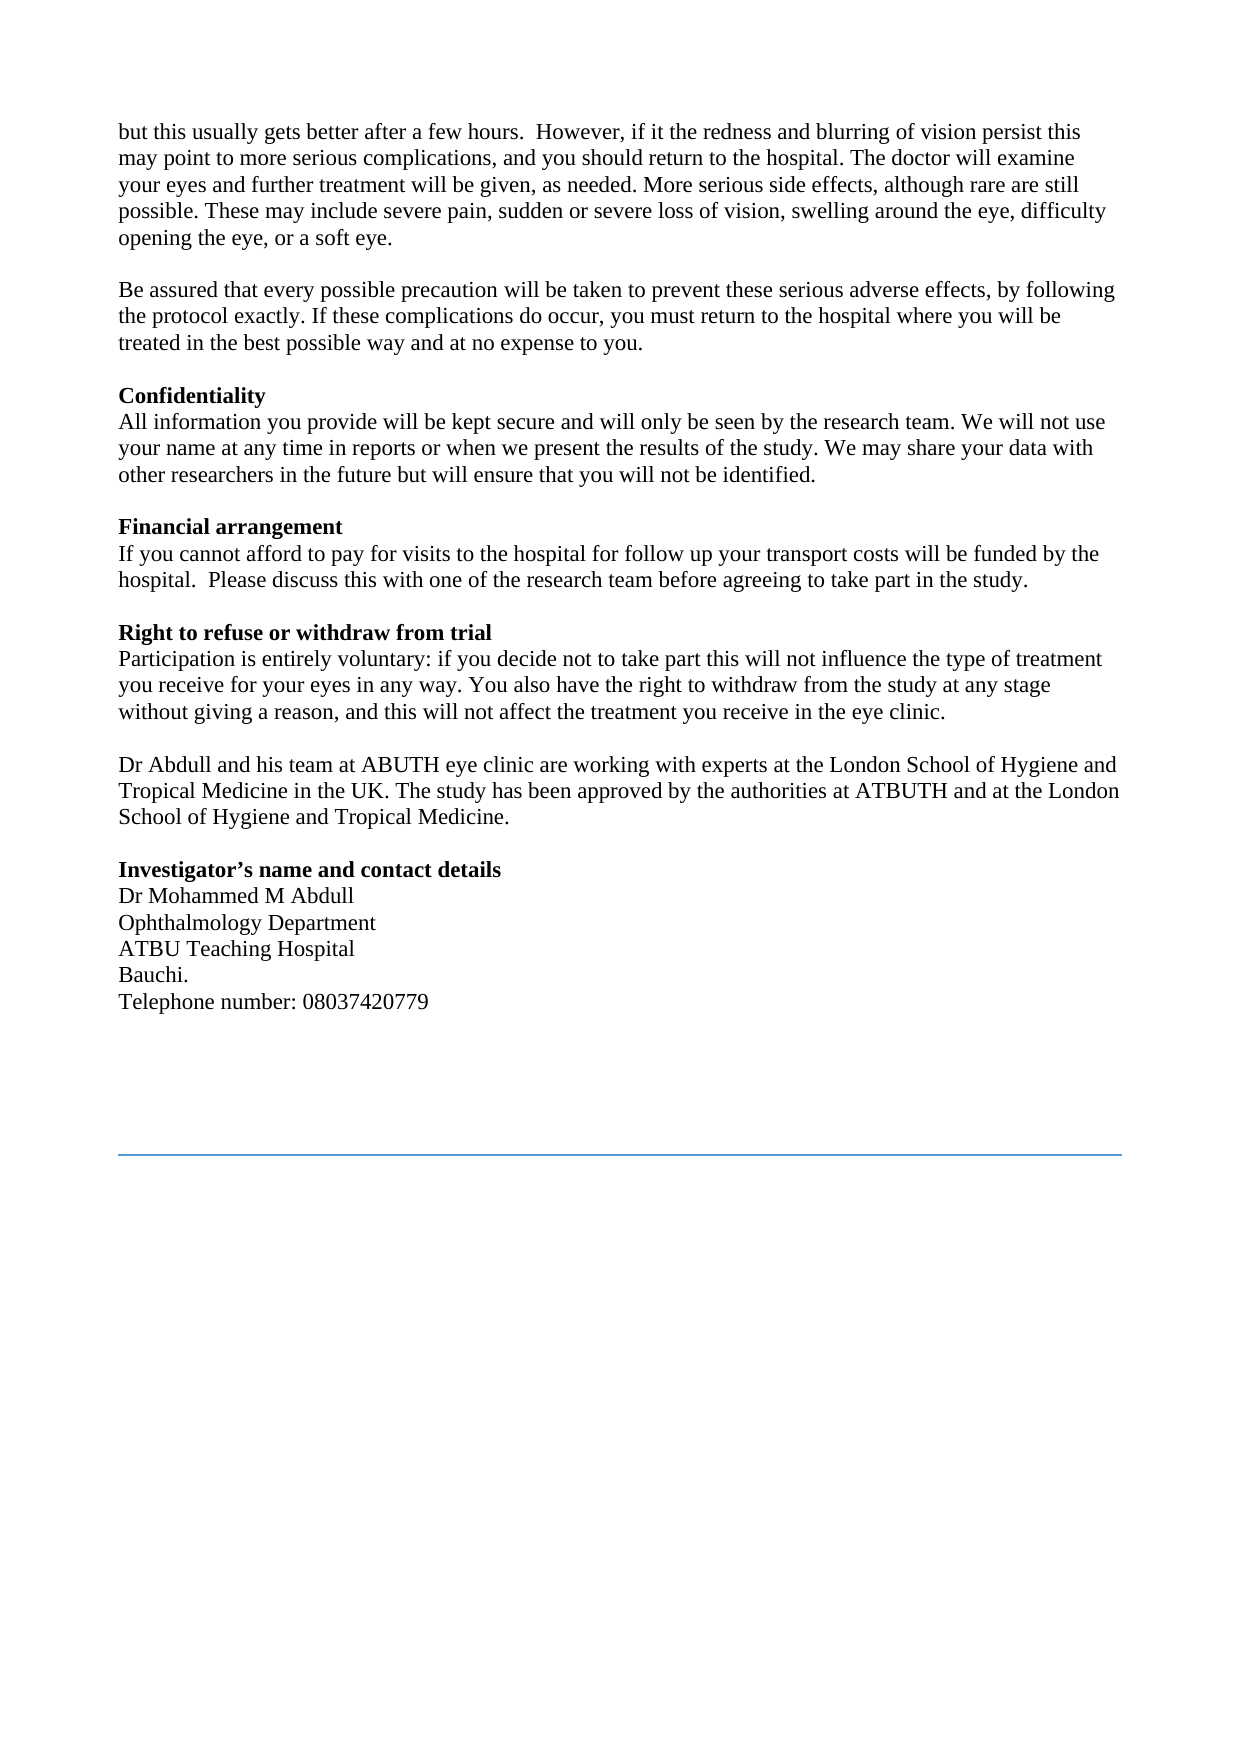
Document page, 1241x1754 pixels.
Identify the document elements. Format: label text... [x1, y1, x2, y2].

text If you cannot afford to pay for visits to the hospital for follow up your transport costs will be funded by the hospital. Please discuss this with one of the research team before agreeing to take part in the study. [118, 540, 1122, 592]
text Be assured that every possible precaution will be taken to prevent these serious adverse effects, by following the protocol exactly. If these complications do occur, you must return to the hospital where you will be treated in the best possible way and at no expense to you. [118, 276, 1122, 355]
text Ophthalmology Department [118, 909, 1122, 935]
text Dr Mohammed M Abdull [118, 882, 1122, 909]
text Participation is entirely voluntary: if you decide not to take part this will not influence the type of treatment you receive for your eyes in any way. You also have the right to withdraw from the study at any stage without giving a reason, and this will not affect the treatment you receive in the eye clinic. [118, 645, 1122, 724]
text Bauchi. [118, 961, 1122, 988]
text Financial arrangement [118, 513, 1122, 540]
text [118, 118, 1122, 250]
text Right to refuse or withdraw from trial [118, 619, 1122, 645]
text ATBU Teaching Hospital [118, 935, 1122, 961]
text Telephone number: 08037420779 [118, 988, 1122, 1014]
text Investigator’s name and contact details [118, 856, 1122, 882]
text Dr Abdull and his team at ABUTH eye clinic are working with experts at the London School of Hygiene and Tropical Medicine in the UK. The study has been approved by the authorities at ATBUTH and at the London School of Hygiene and Tropical Medicine. [118, 751, 1122, 830]
text Confidentiality [118, 382, 1122, 408]
text All information you provide will be kept secure and will only be seen by the research team. We will not use your name at any time in reports or when we present the results of the study. We may share your data with other researchers in the future but will ensure that you will not be identified. [118, 408, 1122, 487]
